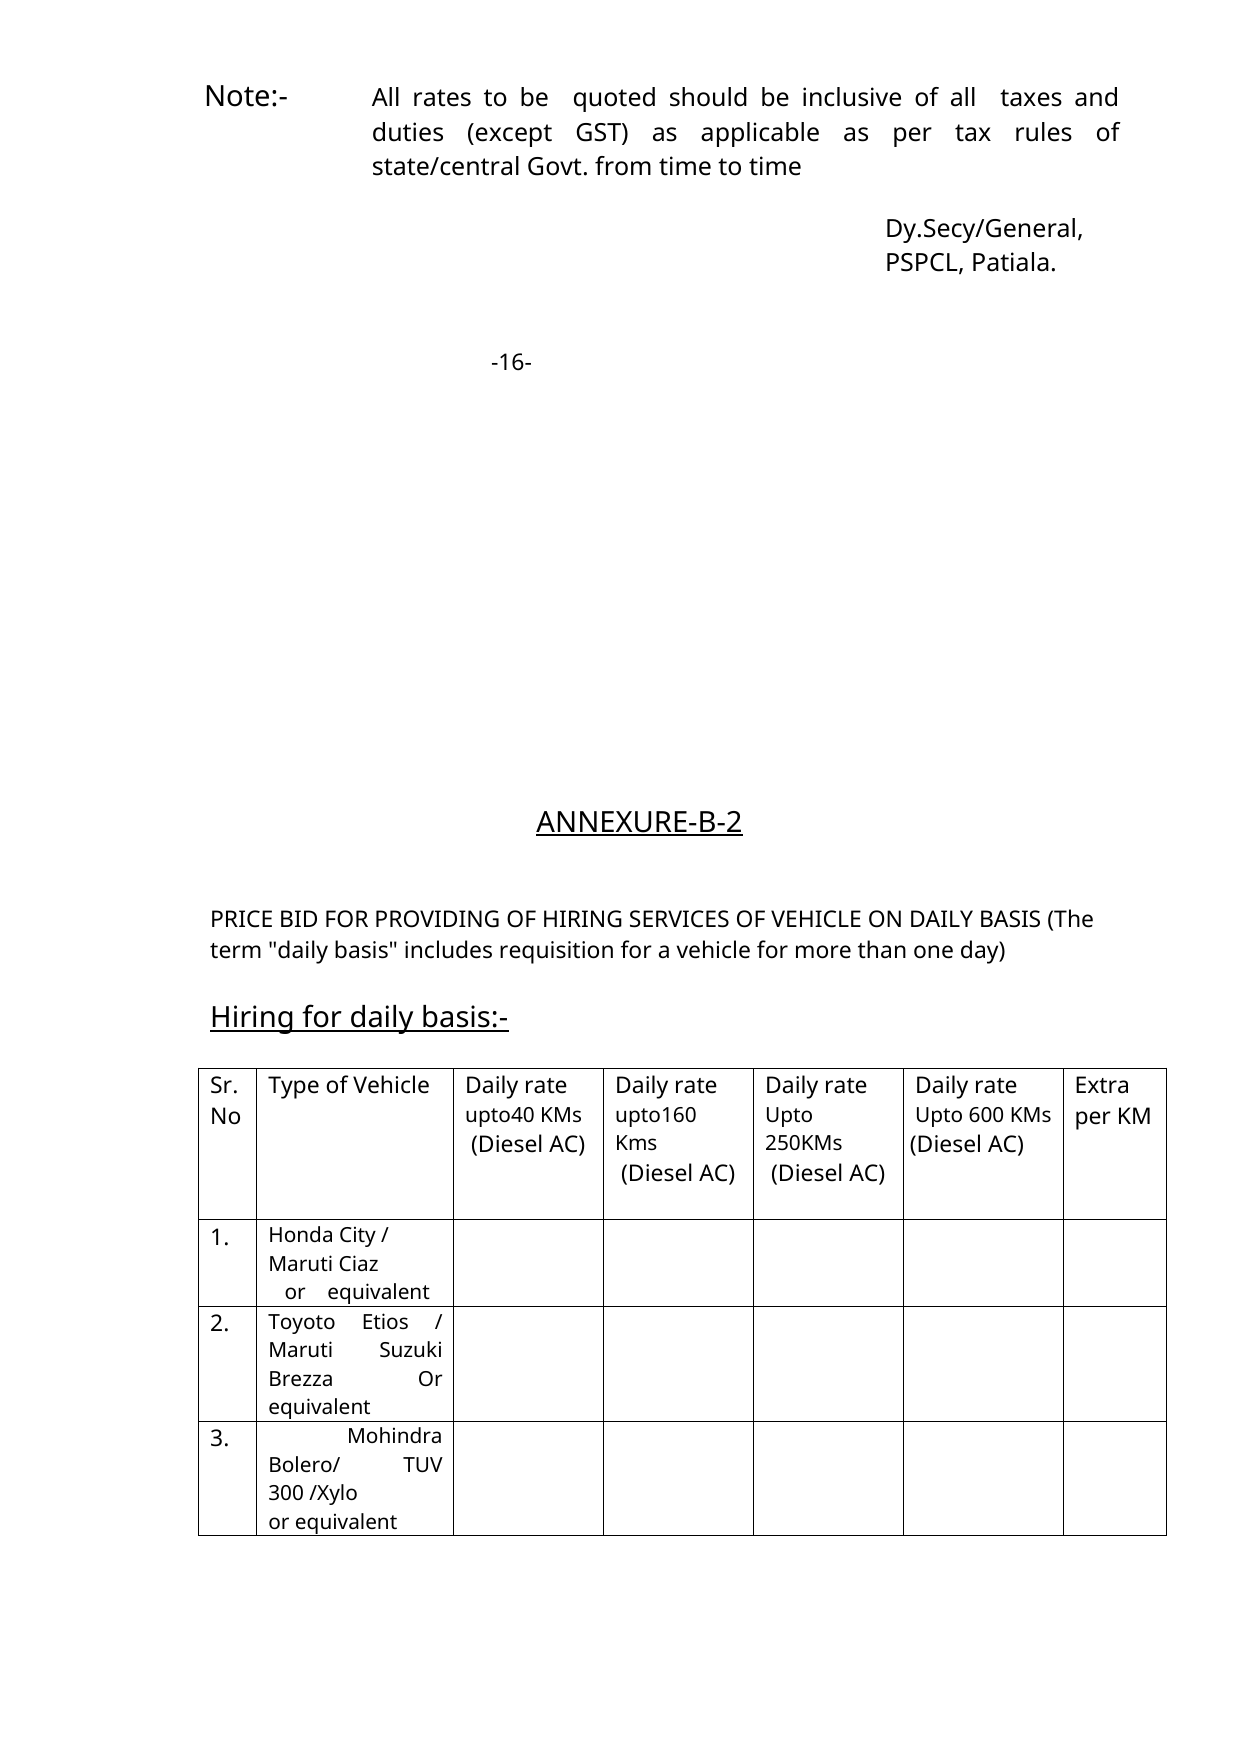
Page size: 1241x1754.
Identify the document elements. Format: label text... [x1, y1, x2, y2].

table_header Type of Vehicle [257, 1069, 453, 1219]
text PRICE BID FOR PROVIDING OF HIRING SERVICES OF VEHICLE ON DAILY BASIS (The term "daily basis" includes requisition for a vehicle for more than one day) [210, 903, 1120, 966]
text Hiring for daily basis:- [210, 997, 1120, 1036]
text Dy.Secy/General, PSPCL, Patiala. [885, 183, 1120, 279]
table_header Daily rate upto40 KMs (Diesel AC) [454, 1069, 603, 1219]
table_cell [454, 1307, 603, 1421]
table_cell [1064, 1220, 1166, 1306]
table_cell 2. [199, 1307, 256, 1421]
table_cell [1064, 1422, 1166, 1535]
table_cell [454, 1220, 603, 1306]
table_cell [454, 1422, 603, 1535]
table_cell Mohindra Bolero/ TUV 300 /Xylo or equivalent [257, 1422, 453, 1535]
table_header Sr. No [199, 1069, 256, 1219]
table_cell [904, 1422, 1063, 1535]
table_cell 3. [199, 1422, 256, 1535]
text ANNEXURE-B-2 [210, 801, 1120, 841]
table_header Extra per KM [1064, 1069, 1166, 1219]
text -16- [210, 345, 1120, 377]
table_cell [754, 1307, 903, 1421]
table_header Daily rate upto160 Kms (Diesel AC) [604, 1069, 753, 1219]
table_header Daily rate Upto 600 KMs (Diesel AC) [904, 1069, 1063, 1219]
table_cell Honda City / Maruti Ciaz or equivalent [257, 1220, 453, 1306]
table_cell Toyoto Etios / Maruti Suzuki Brezza Or equivalent [257, 1307, 453, 1421]
table_cell [904, 1307, 1063, 1421]
table_cell [904, 1220, 1063, 1306]
table_cell [754, 1422, 903, 1535]
table_cell [1064, 1307, 1166, 1421]
text Note:- All rates to be quoted should be inclusive of all taxes and duties (except GST) as applicable as per tax rules of state/central Govt. from time to time [60, 75, 1120, 183]
table_cell 1. [199, 1220, 256, 1306]
table_header Daily rate Upto 250KMs (Diesel AC) [754, 1069, 903, 1219]
table_cell [604, 1220, 753, 1306]
table_cell [604, 1422, 753, 1535]
table_cell [604, 1307, 753, 1421]
table_cell [754, 1220, 903, 1306]
